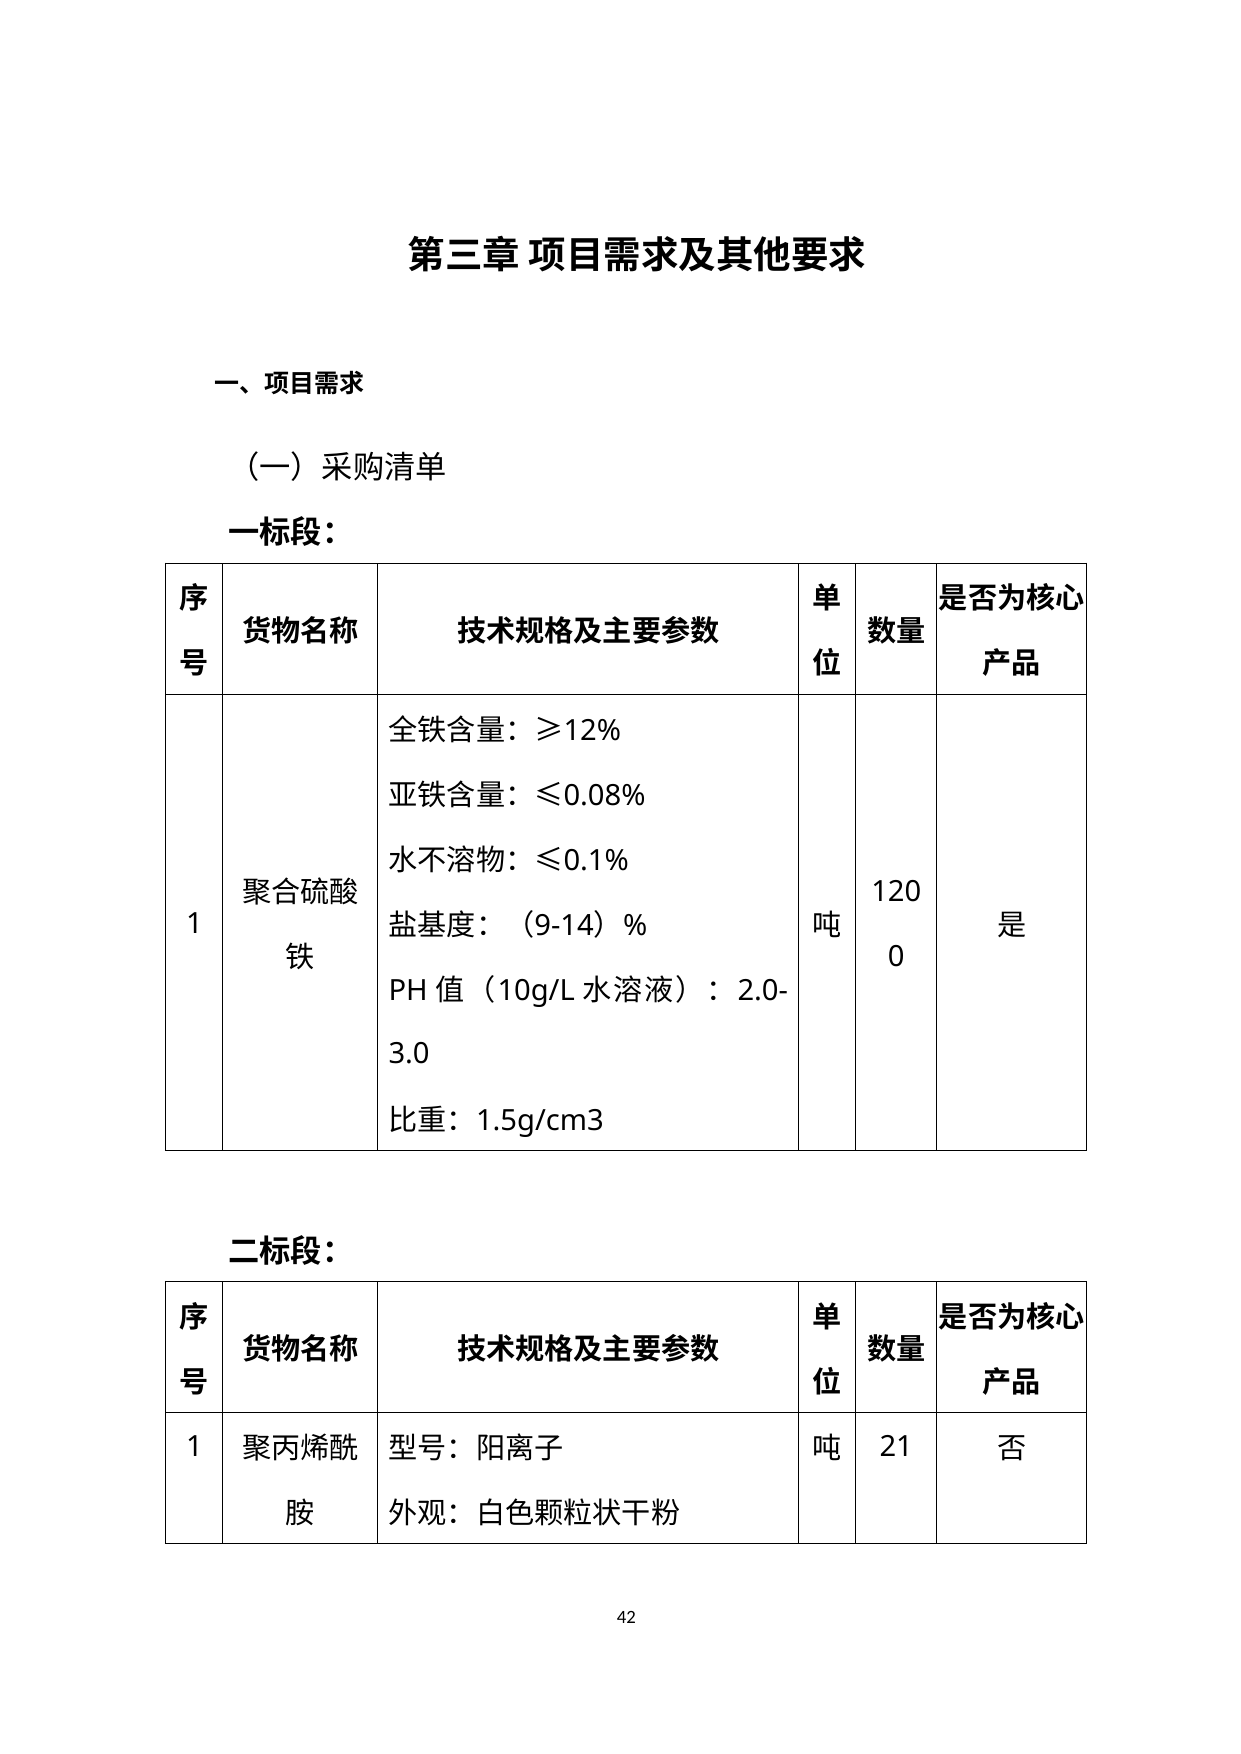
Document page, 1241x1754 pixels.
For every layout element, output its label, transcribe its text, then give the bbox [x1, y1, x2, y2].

text （一）采购清单 [165, 433, 1087, 498]
table_header 是否为核心产品 [937, 564, 1086, 694]
table_header 数量 [856, 1282, 936, 1412]
table_header 数量 [856, 564, 936, 694]
text 二标段： [165, 1216, 1087, 1281]
table_cell 是 [937, 695, 1086, 1150]
table_cell 1 [166, 695, 222, 1150]
table_header 技术规格及主要参数 [378, 1282, 798, 1412]
table_cell 吨 [799, 695, 855, 1150]
table_cell 全铁含量：≥12% 亚铁含量：≤0.08% 水不溶物：≤0.1% 盐基度：（9-14）% PH值（10g/L水溶液）：2.0-3.0 比重：1.5g/cm3 [378, 695, 798, 1150]
text 一标段： [165, 498, 1087, 563]
table_cell 吨 [799, 1413, 855, 1543]
table_cell 1 [166, 1413, 222, 1543]
table_cell 聚合硫酸铁 [223, 695, 377, 1150]
table_header 单位 [799, 1282, 855, 1412]
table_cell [378, 1413, 798, 1543]
table_header 序号 [166, 564, 222, 694]
table_header 是否为核心产品 [937, 1282, 1086, 1412]
text 一、项目需求 [165, 349, 1087, 414]
table_header 技术规格及主要参数 [378, 564, 798, 694]
text 第三章 项目需求及其他要求 [165, 219, 1087, 284]
table_cell 聚丙烯酰胺 [223, 1413, 377, 1543]
table_header 序号 [166, 1282, 222, 1412]
table_header 货物名称 [223, 564, 377, 694]
table_header 货物名称 [223, 1282, 377, 1412]
table_cell 1200 [856, 695, 936, 1150]
table_header 单位 [799, 564, 855, 694]
table_cell 否 [937, 1413, 1086, 1543]
table_cell 21 [856, 1413, 936, 1543]
